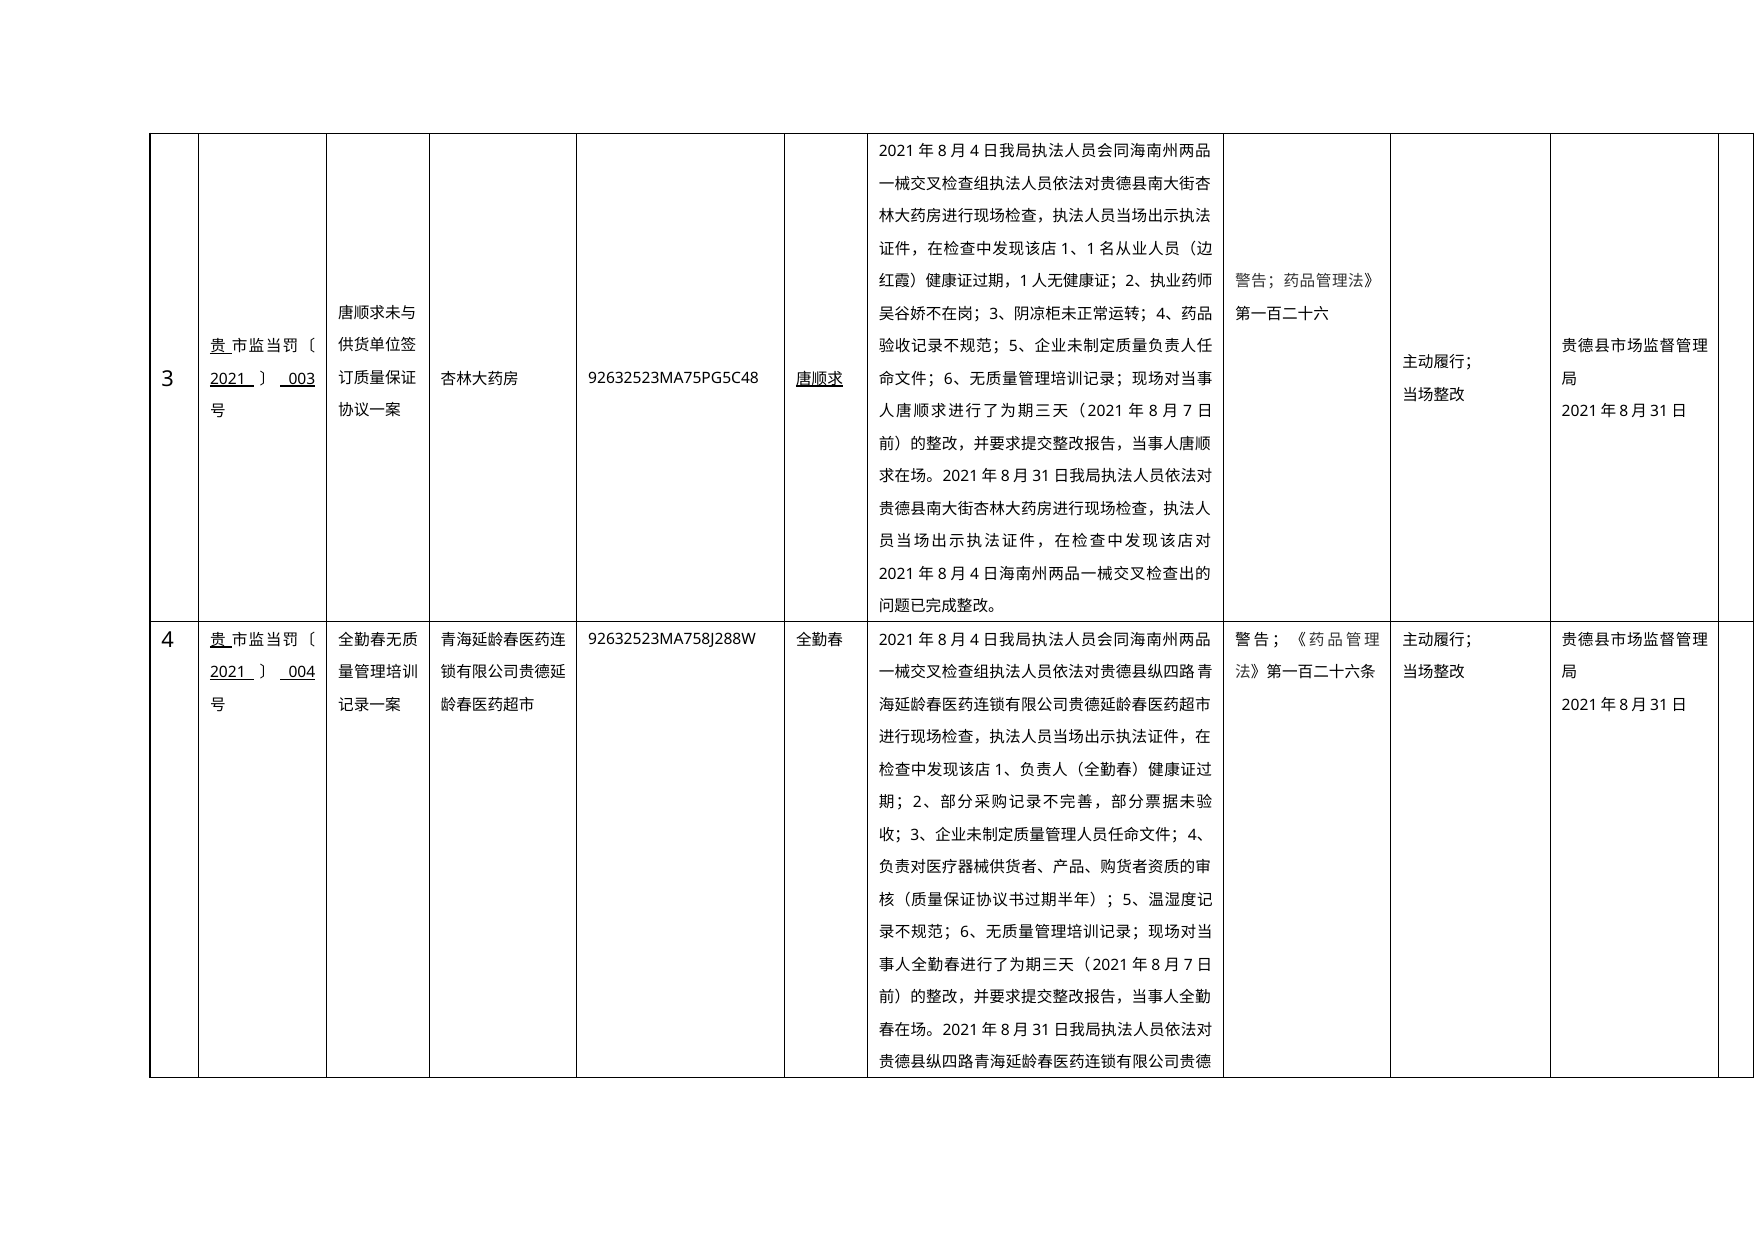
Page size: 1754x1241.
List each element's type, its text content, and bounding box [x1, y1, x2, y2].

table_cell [868, 622, 1223, 1077]
table_cell [1719, 622, 1753, 1077]
table_cell 警告；《药品管理法》第一百二十六条 [1224, 622, 1390, 1077]
table_cell 唐顺求未与供货单位签订质量保证协议一案 [327, 134, 429, 621]
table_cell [1551, 622, 1718, 1077]
table_cell 2021年8月4日我局执法人员会同海南州两品一械交叉检查组执法人员依法对贵德县南大街杏林大药房进行现场检查，执法人员当场出示执法证件，在检查中发现该店1、1名从业人员（边红霞）健康证过期，1人无健康证；2、执业药师吴谷娇不在岗；3、阴凉柜未正常运转；4、药品验收记录不规范；5、企业未制定质量负责人任命文件；6、无质量管理培训记录；现场对当事人唐顺求进行了为期三天（2021年8月7日前）的整改，并要求提交整改报告，当事人唐顺求在场。2021年8月31日我局执法人员依法对贵德县南大街杏林大药房进行现场检查，执法人员当场出示执法证件，在检查中发现该店对2021年8月4日海南州两品一械交叉检查出的问题已完成整改。 [868, 134, 1223, 621]
table_cell 警告；药品管理法》第一百二十六 [1224, 134, 1390, 621]
table_cell 92632523MA75PG5C48 [577, 134, 784, 621]
table_cell 主动履行； 当场整改 [1391, 134, 1550, 621]
table_cell 主动履行； 当场整改 [1391, 622, 1550, 1077]
table_cell [1719, 134, 1753, 621]
table_cell 3 [151, 134, 198, 621]
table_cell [430, 622, 576, 1077]
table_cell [199, 622, 326, 1077]
table_cell 杏林大药房 [430, 134, 576, 621]
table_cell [1551, 134, 1718, 621]
table_cell 贵 市监当罚〔 2021 〕 003 号 [199, 134, 326, 621]
table_cell 全勤春无质量管理培训记录一案 [327, 622, 429, 1077]
table_cell 全勤春 [785, 622, 867, 1077]
table_cell 92632523MA758J288W [577, 622, 784, 1077]
table_cell 4 [151, 622, 198, 1077]
table_cell 唐顺求 [785, 134, 867, 621]
